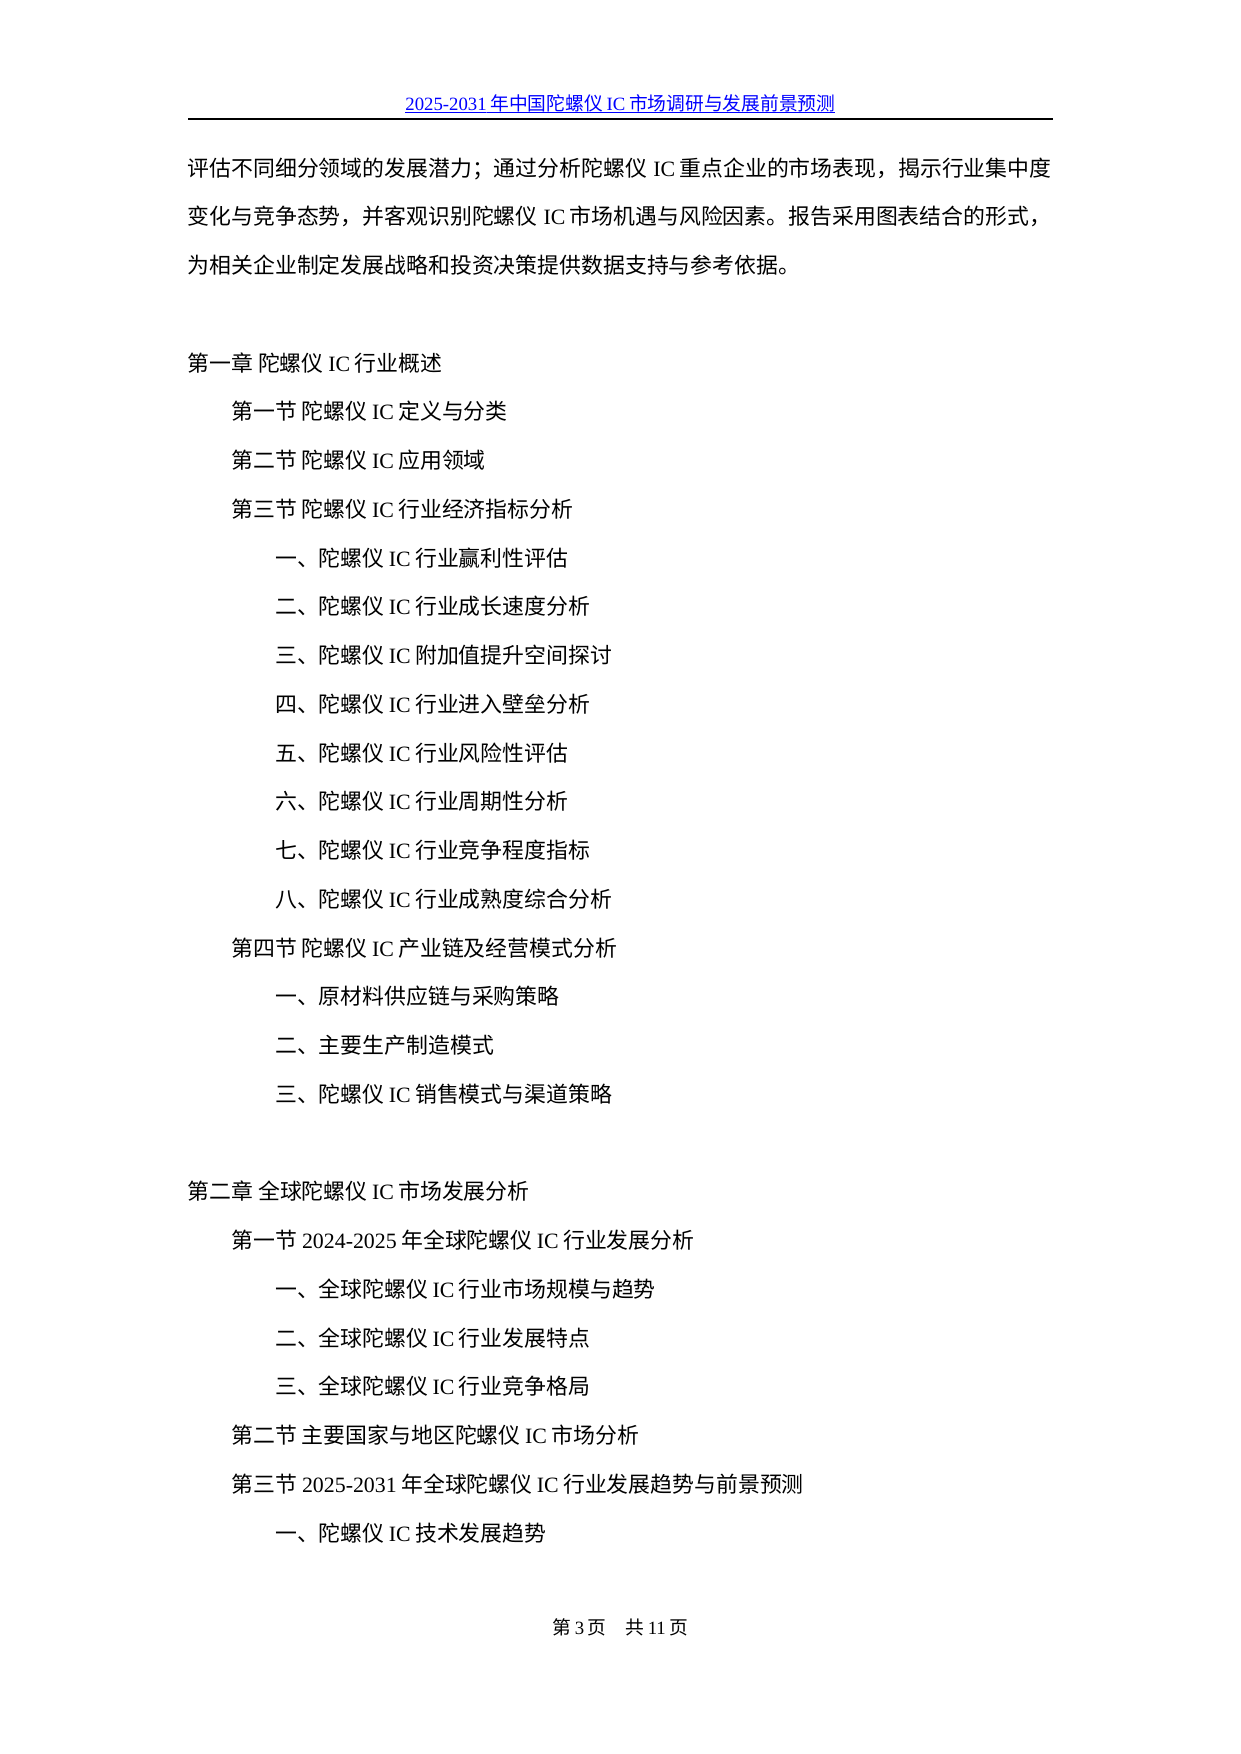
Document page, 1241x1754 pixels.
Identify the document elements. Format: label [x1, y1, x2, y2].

text [187, 150, 1053, 1548]
